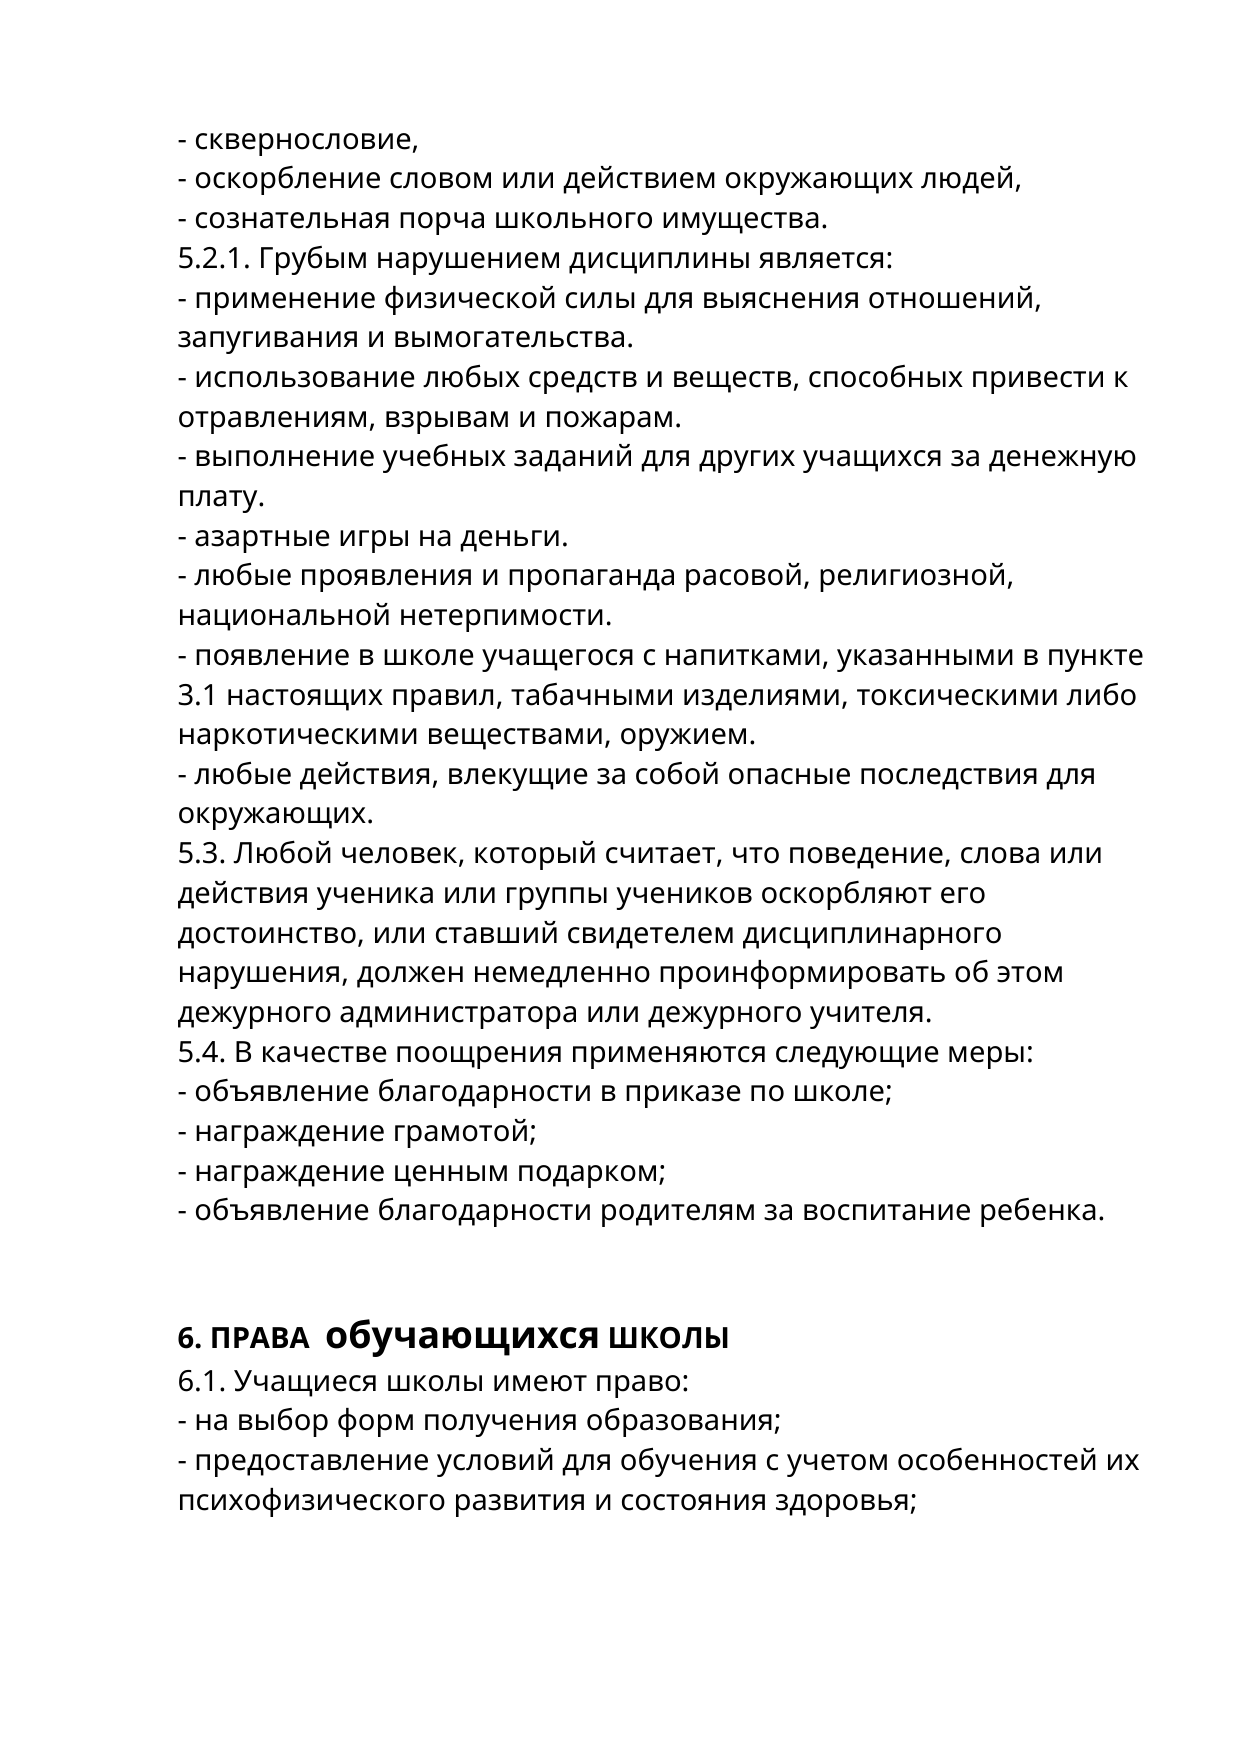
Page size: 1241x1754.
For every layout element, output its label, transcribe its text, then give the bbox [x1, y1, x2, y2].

text 5.4. В качестве поощрения применяются следующие меры: - объявление благодарности в приказе по школе; - награждение грамотой; - награждение ценным подарком; - объявление благодарности родителям за воспитание ребенка. [177, 1031, 1152, 1229]
text 5.2.1. Грубым нарушением дисциплины является: - применение физической силы для выяснения отношений, запугивания и вымогательства. - использование любых средств и веществ, способных привести к отравлениям, взрывам и пожарам. - выполнение учебных заданий для других учащихся за денежную плату. - азартные игры на деньги. - любые проявления и пропаганда расовой, религиозной, национальной нетерпимости. - появление в школе учащегося с напитками, указанными в пункте 3.1 настоящих правил, табачными изделиями, токсическими либо наркотическими веществами, оружием. - любые действия, влекущие за собой опасные последствия для окружающих. [177, 237, 1152, 832]
text 6.1. Учащиеся школы имеют право: [177, 1360, 1152, 1399]
text - на выбор форм получения образования; [177, 1399, 1152, 1439]
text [177, 118, 1152, 237]
text - предоставление условий для обучения с учетом особенностей их психофизического развития и состояния здоровья; [177, 1439, 1152, 1518]
text 5.3. Любой человек, который считает, что поведение, слова или действия ученика или группы учеников оскорбляют его достоинство, или ставший свидетелем дисциплинарного нарушения, должен немедленно проинформировать об этом дежурного администратора или дежурного учителя. [177, 832, 1152, 1031]
text 6. ПРАВА обучающихся ШКОЛЫ [177, 1309, 1152, 1360]
